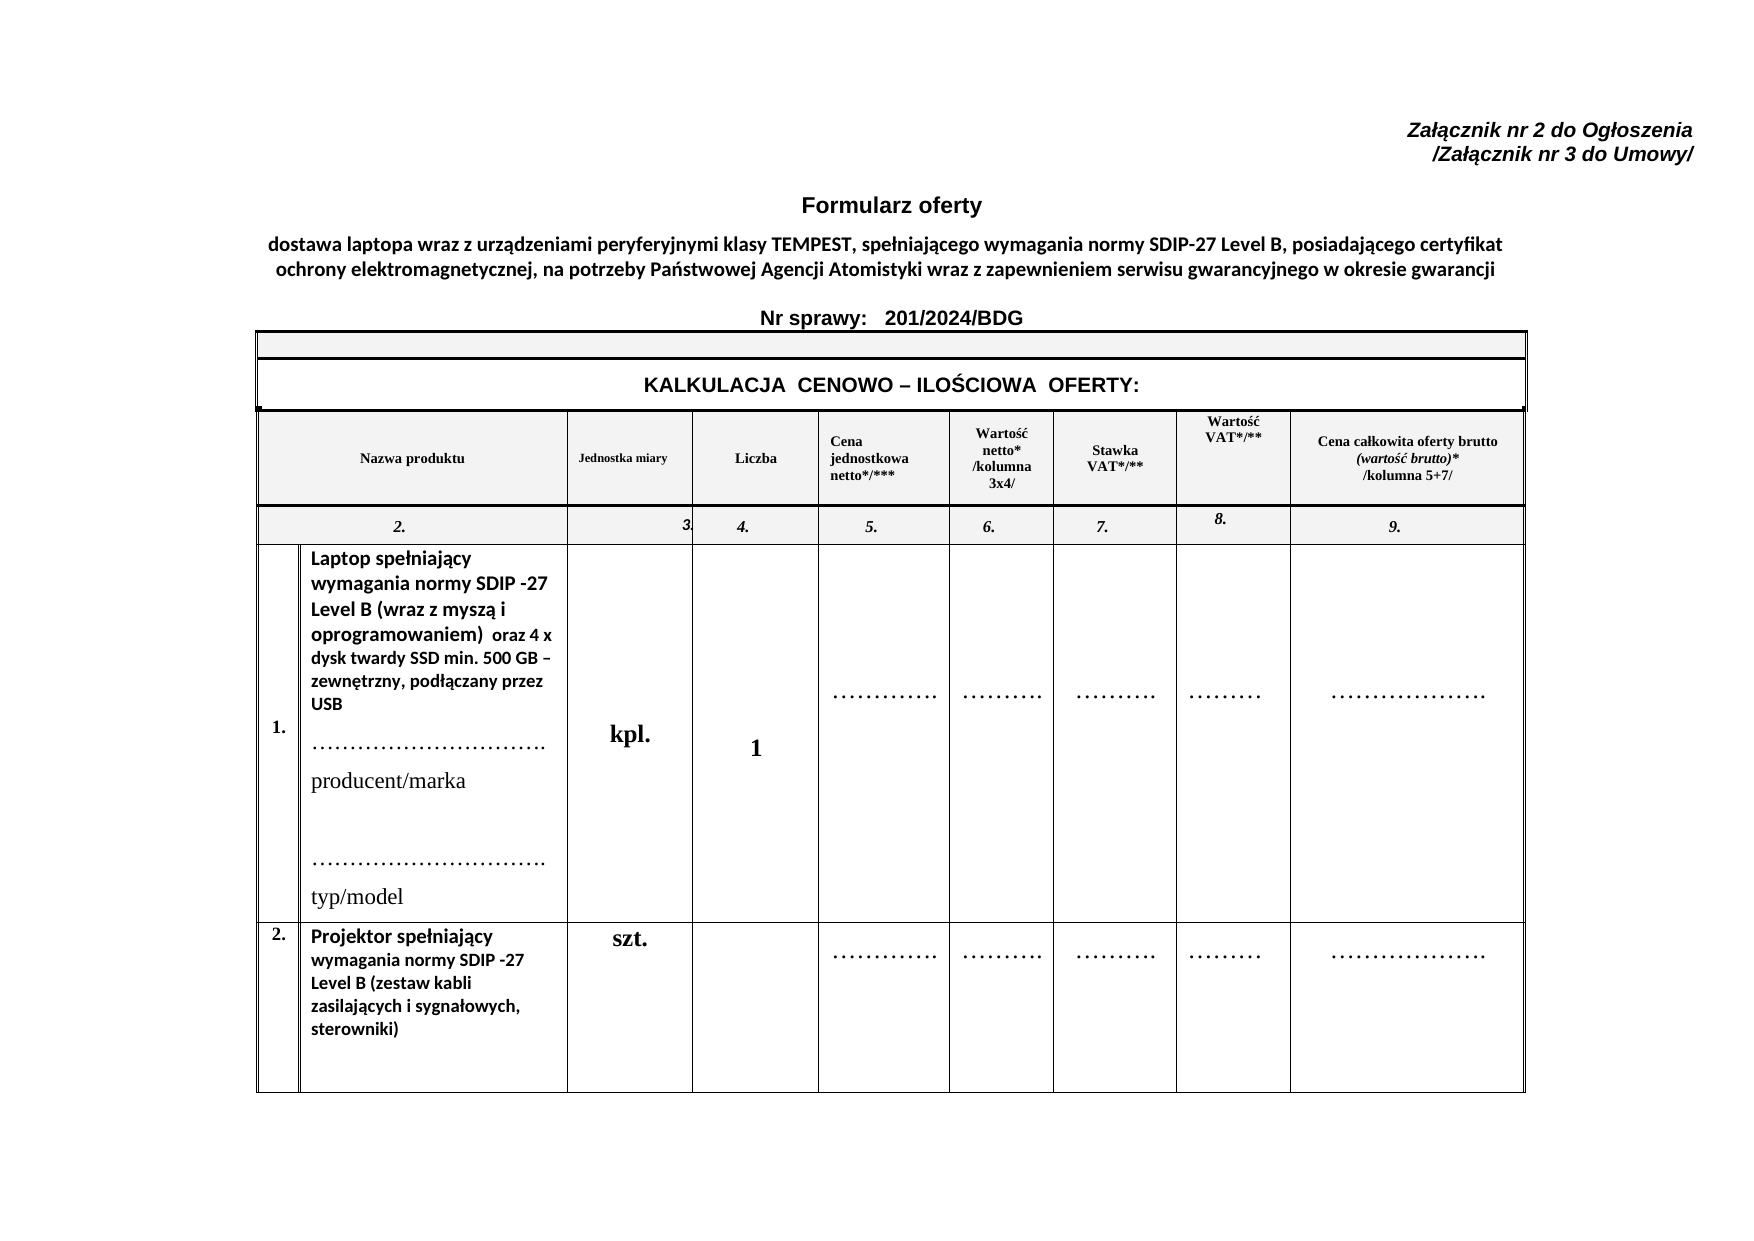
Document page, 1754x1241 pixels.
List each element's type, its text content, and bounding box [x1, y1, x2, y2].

table_cell [950, 507, 1053, 544]
table_cell Laptop spełniający wymagania normy SDIP -27 Level B (wraz z myszą i oprogramowaniem) oraz 4 x dysk twardy SSD min. 500 GB – zewnętrzny, podłączany przez USB …………………………. producent/marka …………………………. typ/model [301, 545, 567, 922]
table_cell KALKULACJA CENOWO – ILOŚCIOWA OFERTY: [258, 360, 1525, 409]
table_cell …………. [819, 545, 949, 922]
text dostawa laptopa wraz z urządzeniami peryferyjnymi klasy TEMPEST, spełniającego wymagania normy SDIP-27 Level B, posiadającego certyfikat ochrony elektromagnetycznej, na potrzeby Państwowej Agencji Atomistyki wraz z zapewnieniem serwisu gwarancyjnego w okresie gwarancji [251, 231, 1521, 282]
table_cell Wartość VAT*/** [1177, 412, 1290, 504]
text Załącznik nr 2 do Ogłoszenia [89, 118, 1695, 142]
table_cell 1. [259, 545, 298, 922]
table_cell Jednostka miary [568, 412, 692, 504]
table_cell …………. [819, 923, 949, 1092]
table_cell [693, 507, 818, 544]
text /Załącznik nr 3 do Umowy/ [89, 142, 1695, 166]
table_cell [1291, 507, 1523, 544]
table_cell [259, 507, 567, 544]
table_cell Stawka VAT*/** [1054, 412, 1176, 504]
table_cell Liczba [693, 412, 818, 504]
table_cell Wartość netto* /kolumna 3x4/ [950, 412, 1053, 504]
table_cell 1 [693, 545, 818, 922]
text Nr sprawy: 201/2024/BDG [89, 306, 1695, 330]
table_cell [819, 507, 949, 544]
table_cell [568, 507, 692, 544]
table_cell ………. [1054, 923, 1176, 1092]
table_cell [301, 923, 567, 1092]
table_cell Nazwa produktu [259, 412, 567, 504]
table_cell ……… [1177, 545, 1290, 922]
table_cell [1177, 507, 1290, 544]
table_cell ………………. [1291, 923, 1523, 1092]
table_cell kpl. [568, 545, 692, 922]
table_cell szt. [568, 923, 692, 1092]
table_cell ………………. [1291, 545, 1523, 922]
table_cell ……… [1177, 923, 1290, 1092]
table_cell ………. [950, 923, 1053, 1092]
table_header [258, 333, 1525, 357]
table_cell Cena całkowita oferty brutto (wartość brutto)* /kolumna 5+7/ [1291, 412, 1523, 504]
text Formularz oferty [89, 192, 1695, 219]
table_cell 2. [259, 923, 298, 1092]
table_cell ………. [1054, 545, 1176, 922]
table_cell ………. [950, 545, 1053, 922]
table_cell 1 [693, 923, 818, 1092]
table_cell Cena jednostkowa netto*/*** [819, 412, 949, 504]
table_cell [1054, 507, 1176, 544]
